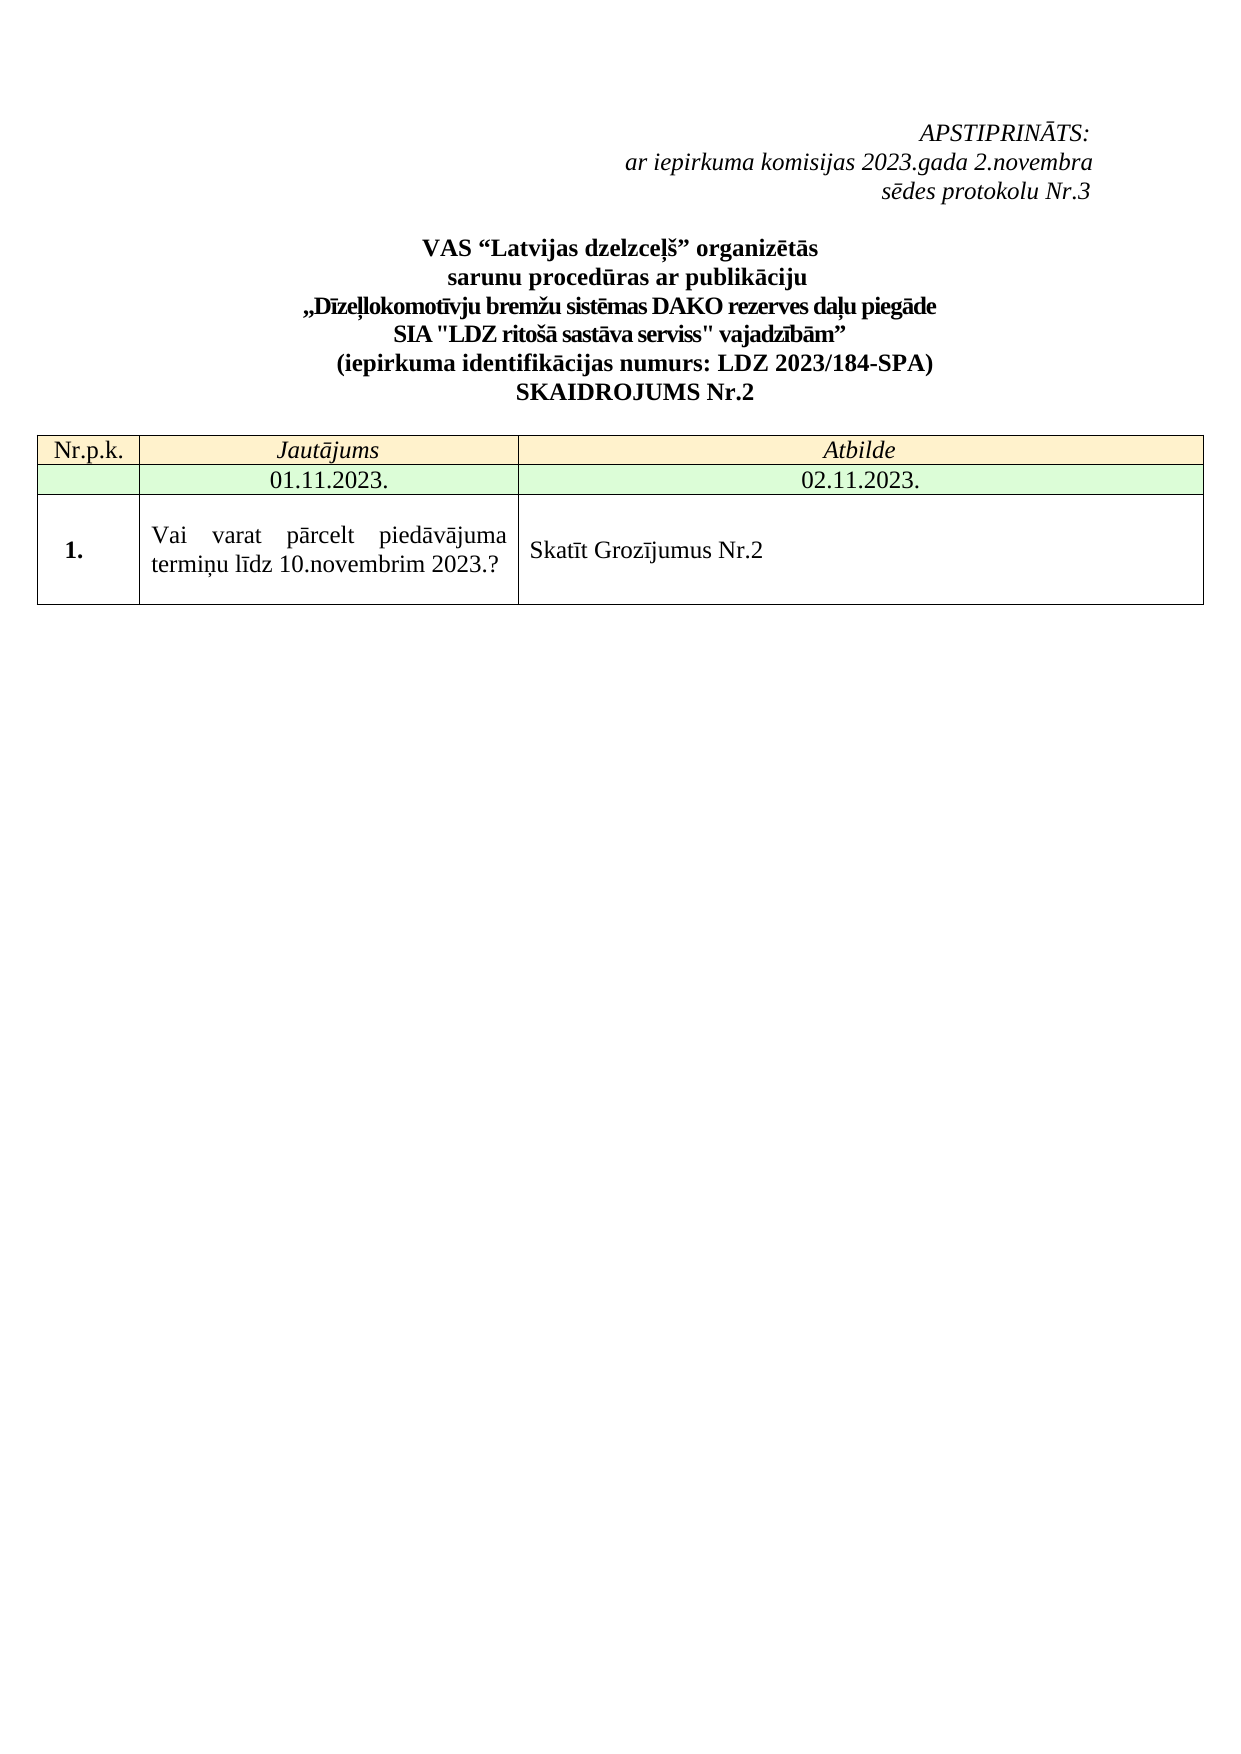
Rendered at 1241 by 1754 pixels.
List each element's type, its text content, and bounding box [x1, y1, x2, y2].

text SKAIDROJUMS Nr.2 [148, 377, 1122, 406]
text (iepirkuma identifikācijas numurs: LDZ 2023/184-SPA) [148, 348, 1122, 377]
table_cell Skatīt Grozījumus Nr.2 [519, 495, 1203, 604]
text sarunu procedūras ar publikāciju [133, 262, 1122, 291]
table_cell 1. [38, 495, 139, 604]
text sēdes protokolu Nr.3 [88, 176, 1093, 204]
text APSTIPRINĀTS: [88, 118, 1093, 147]
table_cell 01.11.2023. [140, 465, 518, 494]
table_header Nr.p.k. [38, 436, 139, 464]
title „Dīzeļlokomotīvju bremžu sistēmas DAKO rezerves daļu piegāde [118, 291, 1122, 319]
title SIA "LDZ ritošā sastāva serviss" vajadzībām” [118, 319, 1122, 348]
text VAS “Latvijas dzelzceļš” organizētās [118, 233, 1122, 262]
table_cell [38, 465, 139, 494]
table_header Atbilde [519, 436, 1203, 464]
text ar iepirkuma komisijas 2023.gada 2.novembra [88, 147, 1093, 176]
table_header Jautājums [140, 436, 518, 464]
table_cell Vai varat pārcelt piedāvājuma termiņu līdz 10.novembrim 2023.? [140, 495, 518, 604]
table_cell 02.11.2023. [519, 465, 1203, 494]
